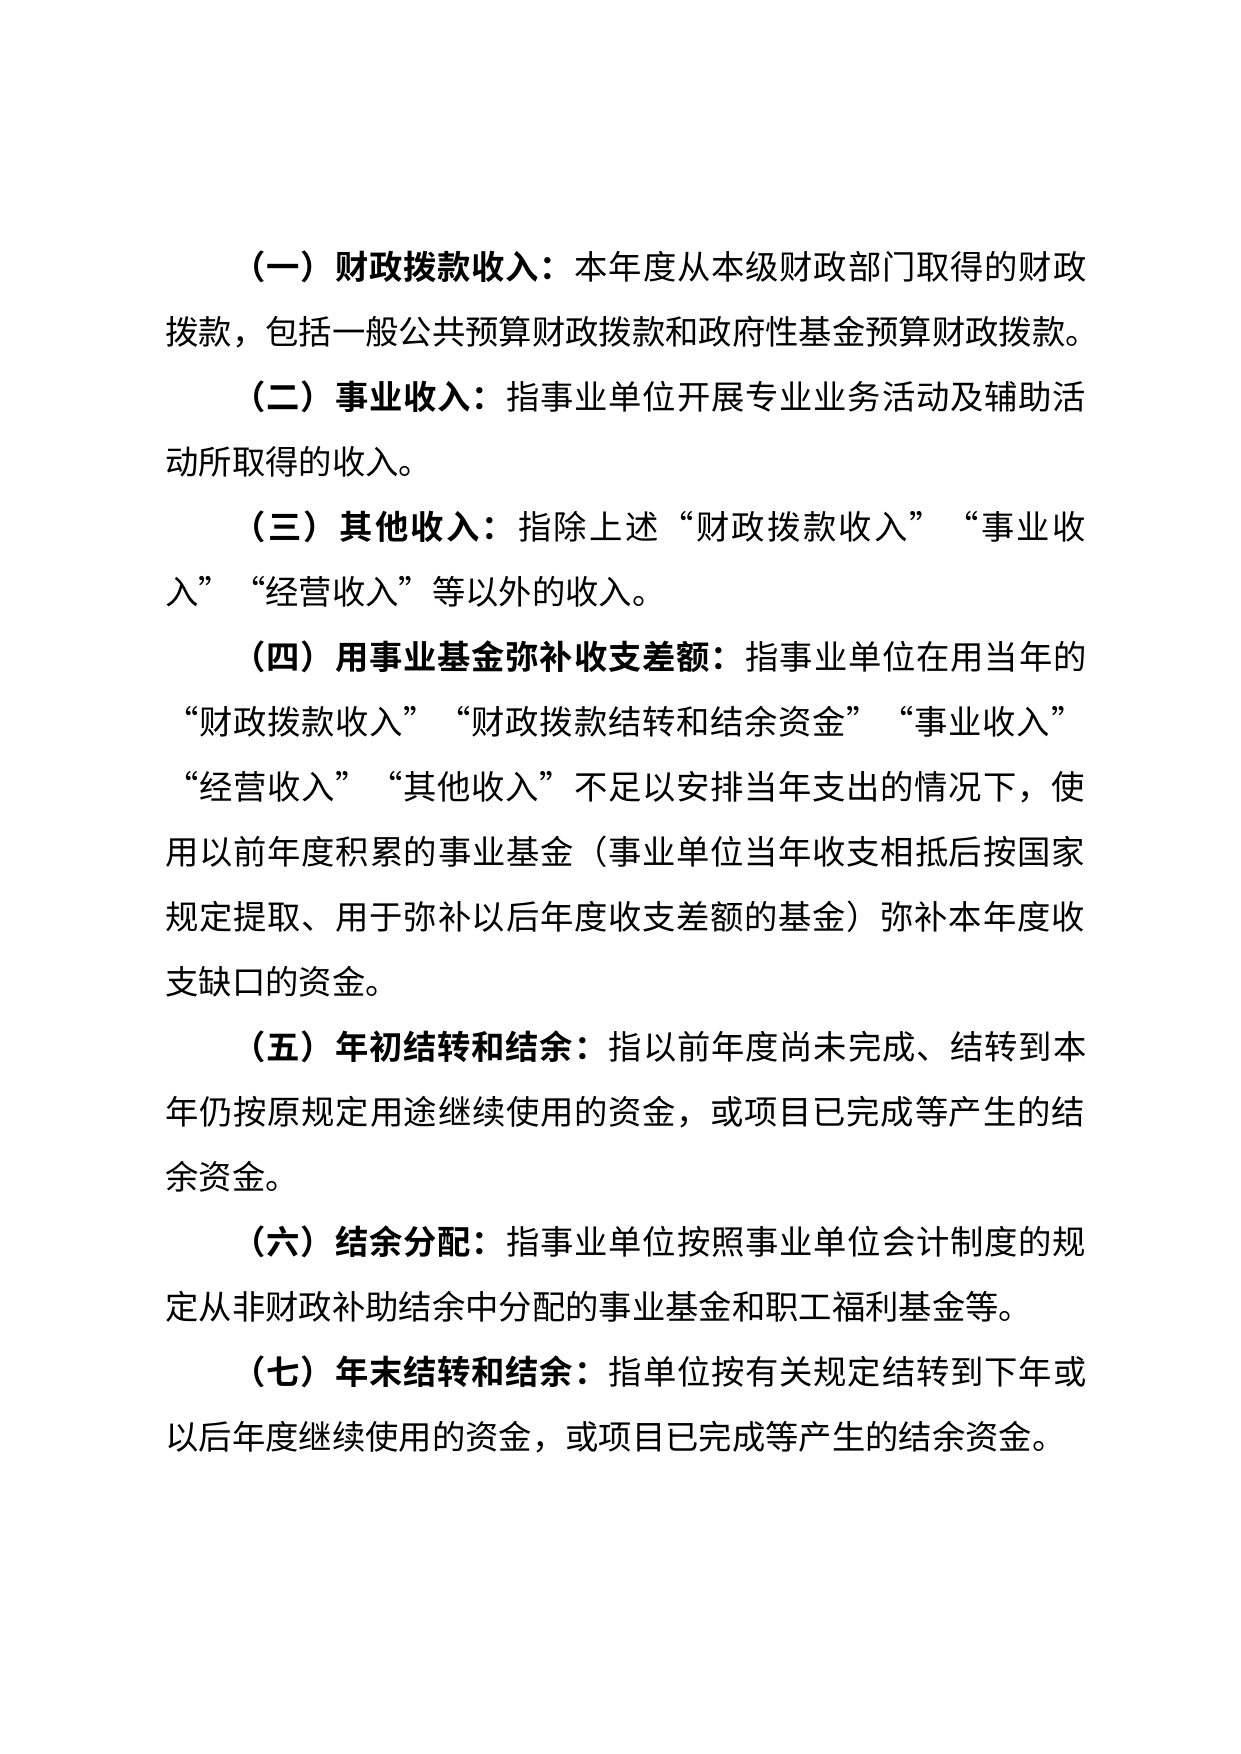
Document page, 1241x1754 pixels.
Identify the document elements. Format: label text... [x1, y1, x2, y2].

text （四）用事业基金弥补收支差额：指事业单位在用当年的“财政拨款收入”“财政拨款结转和结余资金”“事业收入”“经营收入”“其他收入”不足以安排当年支出的情况下，使用以前年度积累的事业基金（事业单位当年收支相抵后按国家规定提取、用于弥补以后年度收支差额的基金）弥补本年度收支缺口的资金。 [165, 623, 1087, 1013]
text （五）年初结转和结余：指以前年度尚未完成、结转到本年仍按原规定用途继续使用的资金，或项目已完成等产生的结余资金。 [165, 1013, 1087, 1208]
text （七）年末结转和结余：指单位按有关规定结转到下年或以后年度继续使用的资金，或项目已完成等产生的结余资金。 [165, 1338, 1087, 1468]
text （二）事业收入：指事业单位开展专业业务活动及辅助活动所取得的收入。 [165, 363, 1087, 493]
text （六）结余分配：指事业单位按照事业单位会计制度的规定从非财政补助结余中分配的事业基金和职工福利基金等。 [165, 1208, 1087, 1338]
text （三）其他收入：指除上述“财政拨款收入”“事业收入”“经营收入”等以外的收入。 [165, 493, 1087, 623]
text （一）财政拨款收入：本年度从本级财政部门取得的财政拨款，包括一般公共预算财政拨款和政府性基金预算财政拨款。 [165, 233, 1087, 363]
